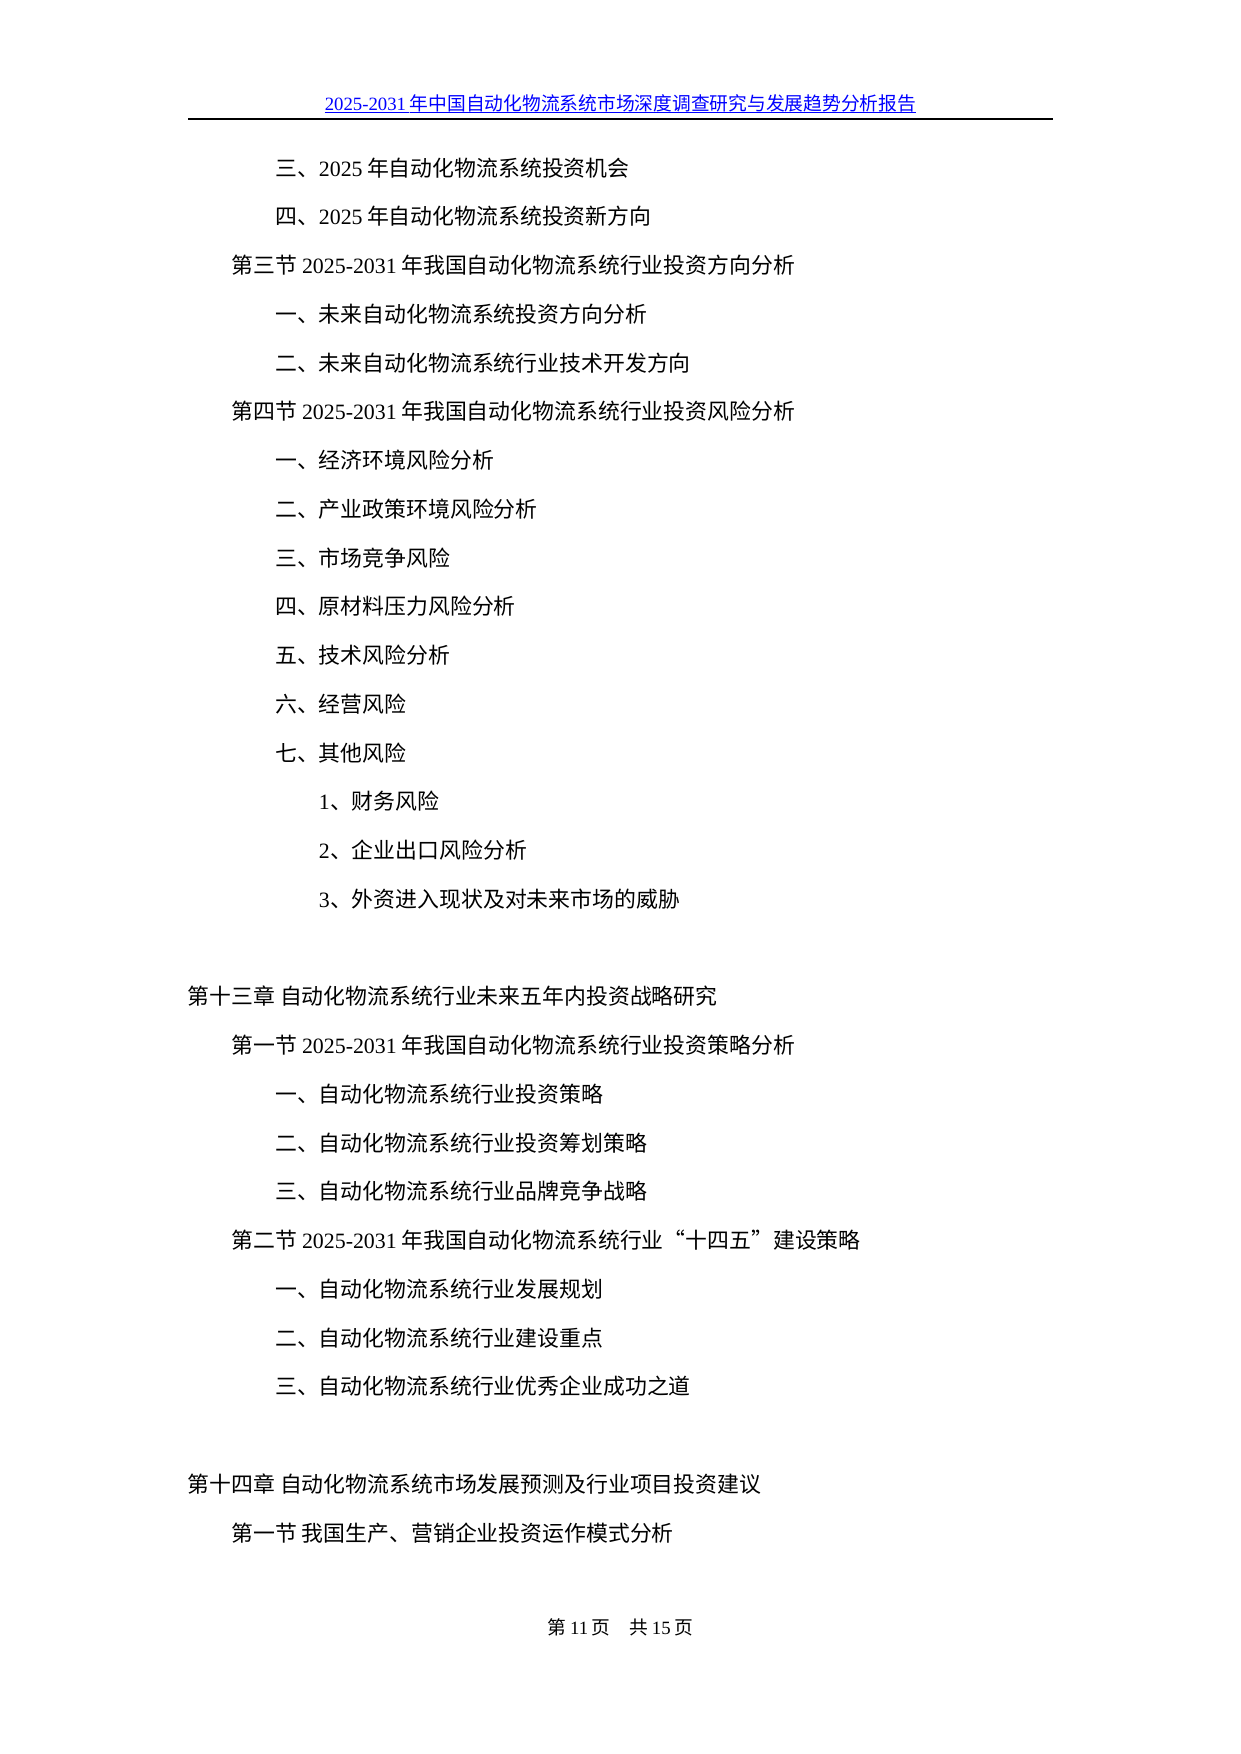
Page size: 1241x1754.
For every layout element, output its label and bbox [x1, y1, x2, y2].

text [187, 150, 1053, 1548]
